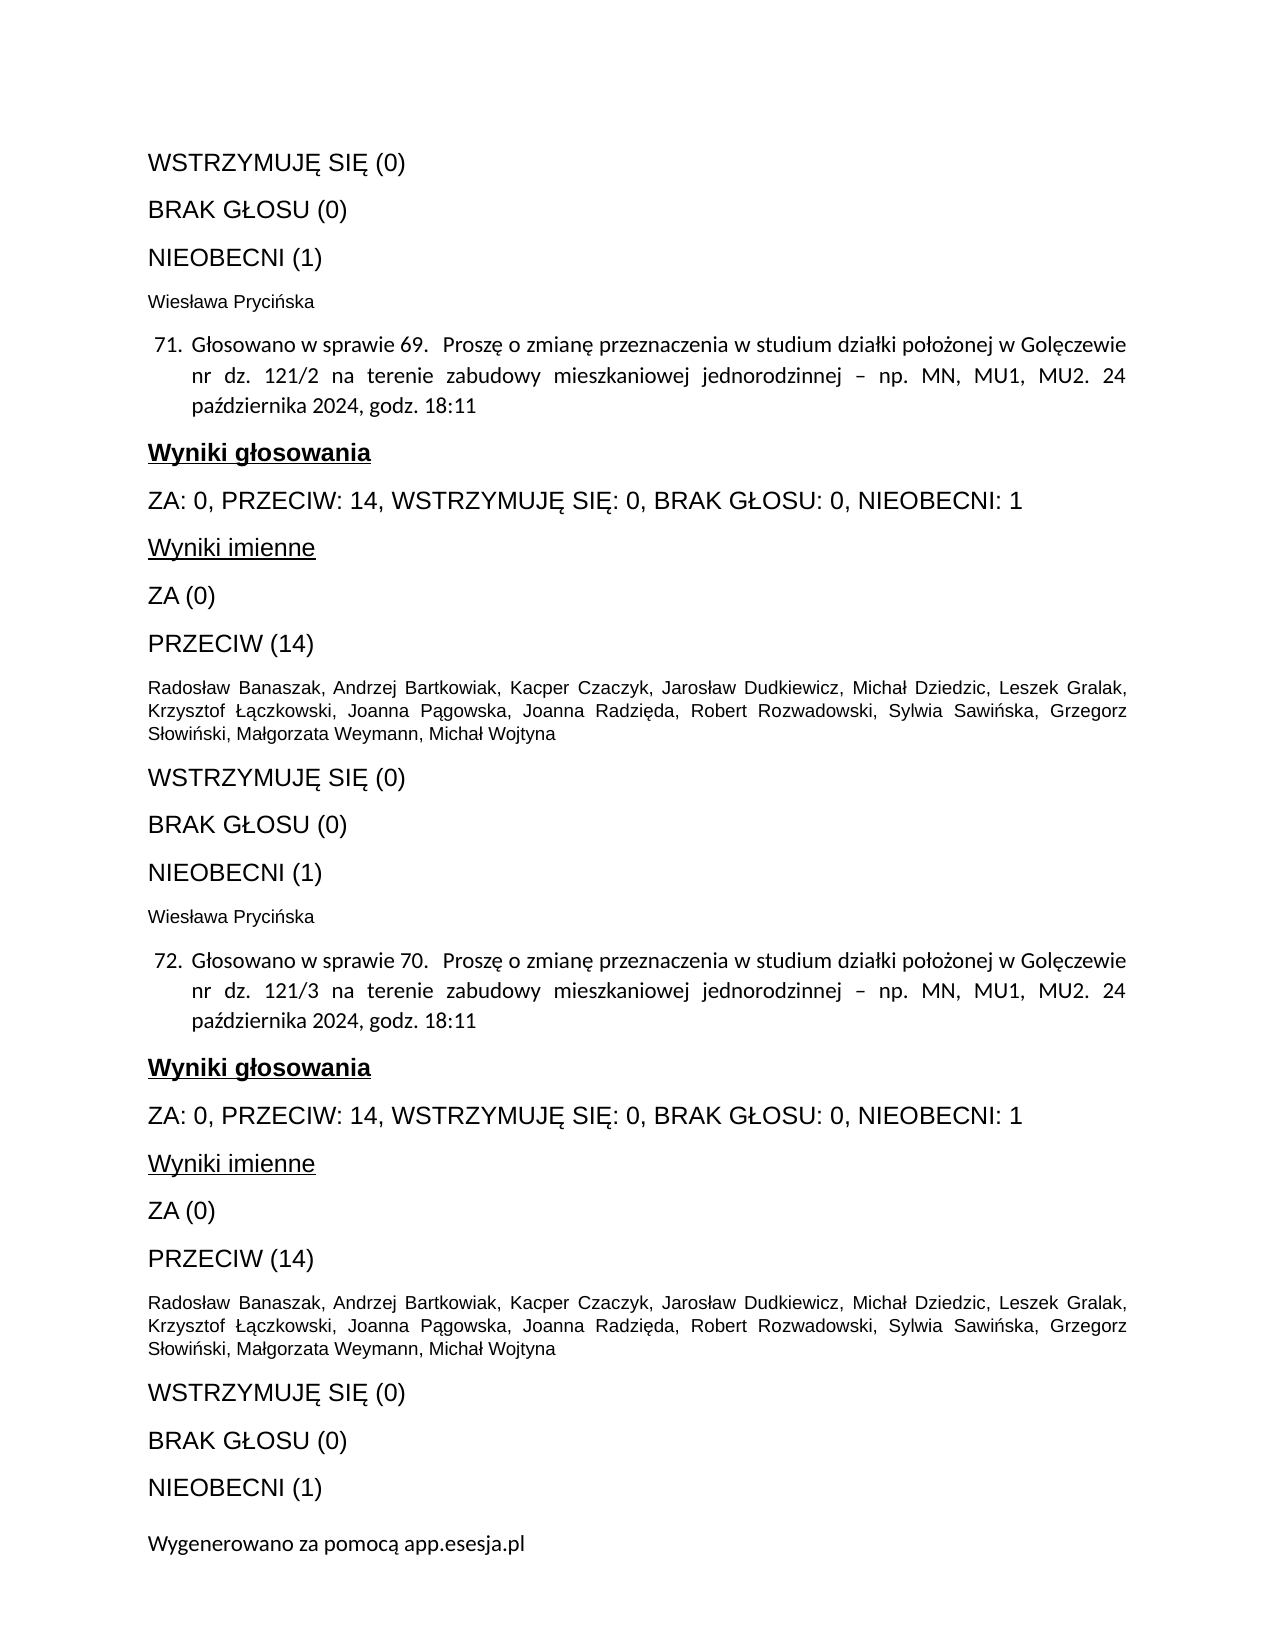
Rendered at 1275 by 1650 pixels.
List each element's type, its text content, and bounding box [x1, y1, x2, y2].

text Wyniki głosowania [148, 438, 1127, 467]
text ZA: 0, PRZECIW: 14, WSTRZYMUJĘ SIĘ: 0, BRAK GŁOSU: 0, NIEOBECNI: 1 [148, 1101, 1127, 1129]
text PRZECIW (14) [148, 629, 1127, 657]
text Wiesława Prycińska [148, 906, 1127, 927]
list Głosowano w sprawie 69. Proszę o zmianę przeznaczenia w studium działki położonej w Golęczewie nr dz. 121/2 na terenie zabudowy mieszkaniowej jednorodzinnej – np. MN, MU1, MU2. 24 października 2024, godz. 18:11 [154, 331, 1127, 419]
text Wyniki głosowania [148, 1053, 1127, 1082]
text ZA: 0, PRZECIW: 14, WSTRZYMUJĘ SIĘ: 0, BRAK GŁOSU: 0, NIEOBECNI: 1 [148, 486, 1127, 514]
text NIEOBECNI (1) [148, 1473, 1127, 1502]
text PRZECIW (14) [148, 1244, 1127, 1273]
text BRAK GŁOSU (0) [148, 1426, 1127, 1454]
text BRAK GŁOSU (0) [148, 195, 1127, 224]
text Radosław Banaszak, Andrzej Bartkowiak, Kacper Czaczyk, Jarosław Dudkiewicz, Michał Dziedzic, Leszek Gralak, Krzysztof Łączkowski, Joanna Pągowska, Joanna Radzięda, Robert Rozwadowski, Sylwia Sawińska, Grzegorz Słowiński, Małgorzata Weymann, Michał Wojtyna [148, 676, 1127, 744]
text ZA (0) [148, 1196, 1127, 1225]
text Radosław Banaszak, Andrzej Bartkowiak, Kacper Czaczyk, Jarosław Dudkiewicz, Michał Dziedzic, Leszek Gralak, Krzysztof Łączkowski, Joanna Pągowska, Joanna Radzięda, Robert Rozwadowski, Sylwia Sawińska, Grzegorz Słowiński, Małgorzata Weymann, Michał Wojtyna [148, 1292, 1127, 1360]
text WSTRZYMUJĘ SIĘ (0) [148, 1378, 1127, 1407]
text Wyniki imienne [148, 1148, 1127, 1177]
text WSTRZYMUJĘ SIĘ (0) [148, 763, 1127, 792]
text ZA (0) [148, 581, 1127, 610]
list Głosowano w sprawie 70. Proszę o zmianę przeznaczenia w studium działki położonej w Golęczewie nr dz. 121/3 na terenie zabudowy mieszkaniowej jednorodzinnej – np. MN, MU1, MU2. 24 października 2024, godz. 18:11 [154, 946, 1127, 1034]
text NIEOBECNI (1) [148, 858, 1127, 887]
text BRAK GŁOSU (0) [148, 811, 1127, 839]
text Wyniki imienne [148, 533, 1127, 562]
text Wiesława Prycińska [148, 291, 1127, 312]
text WSTRZYMUJĘ SIĘ (0) [148, 148, 1127, 176]
text NIEOBECNI (1) [148, 243, 1127, 272]
